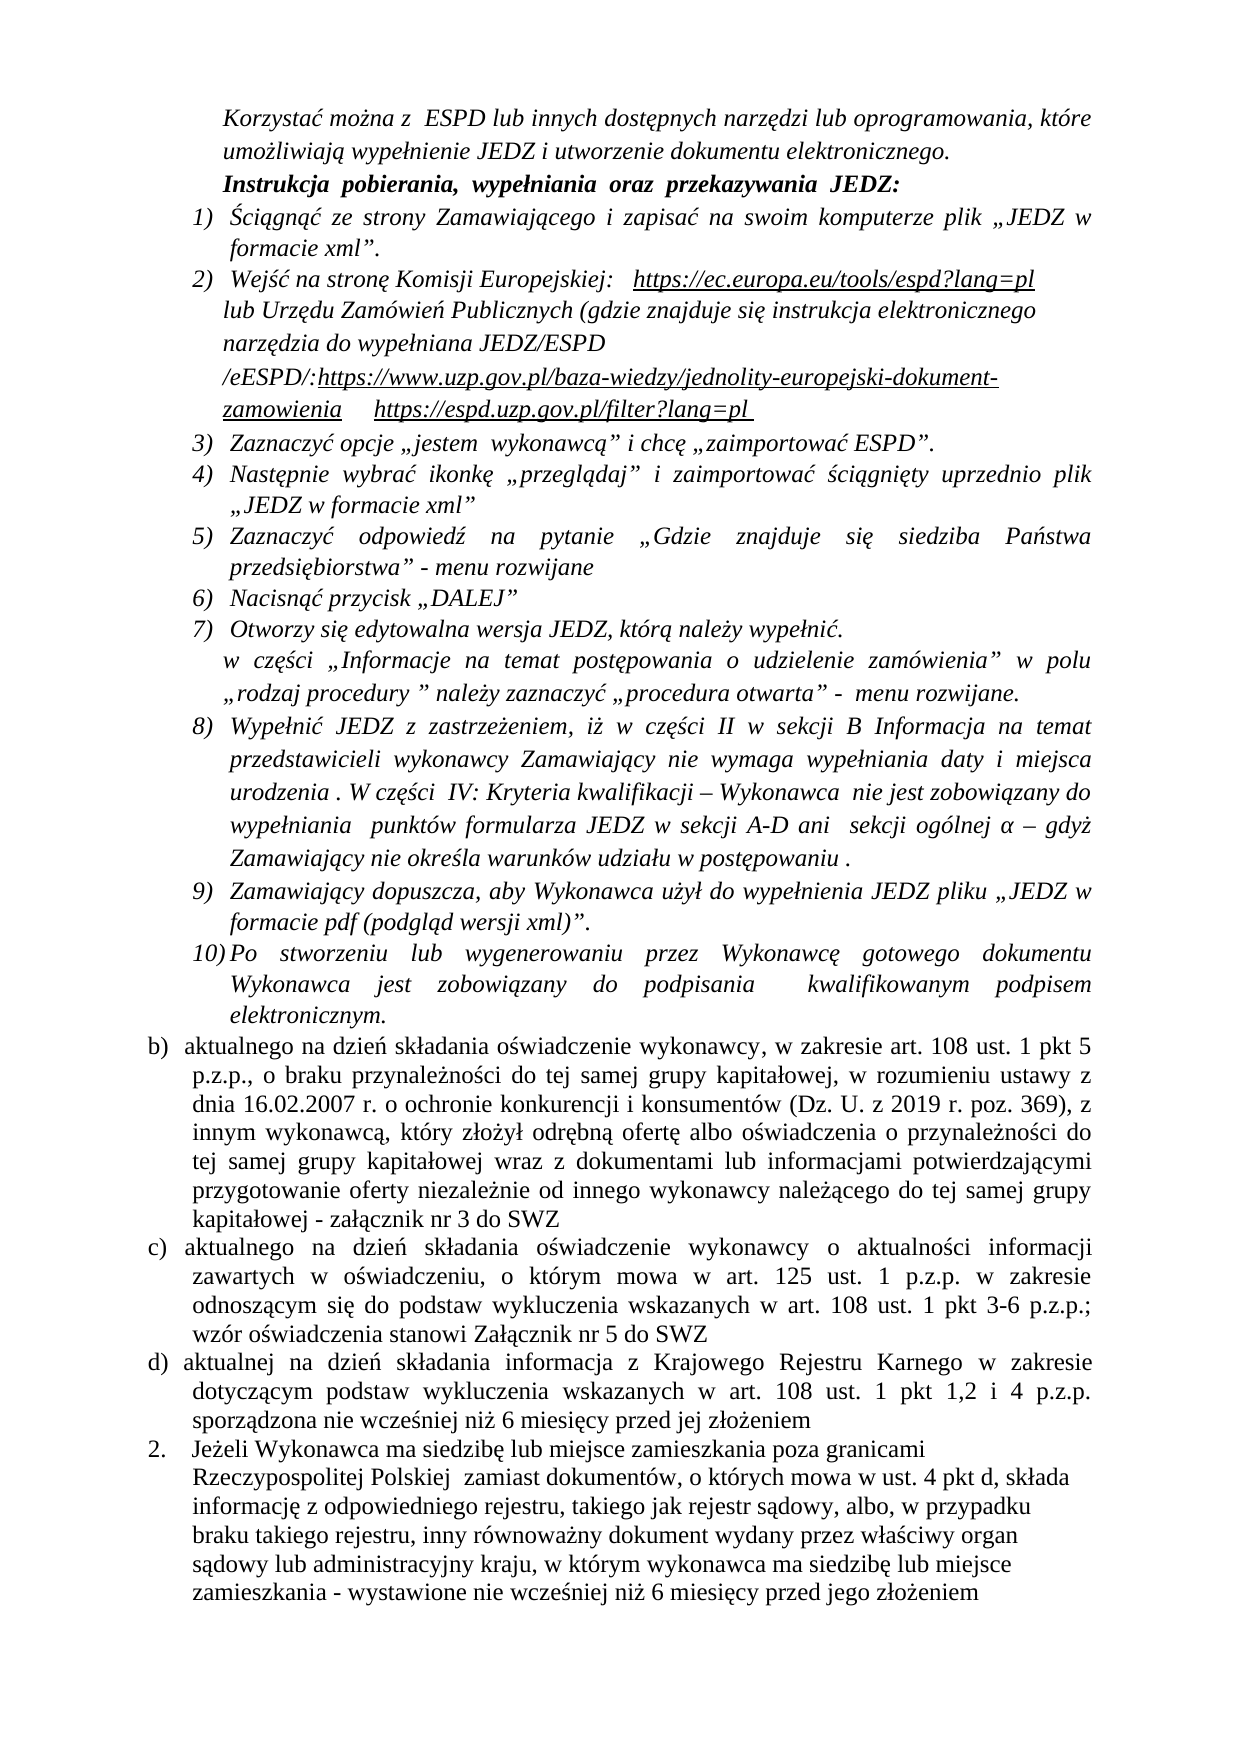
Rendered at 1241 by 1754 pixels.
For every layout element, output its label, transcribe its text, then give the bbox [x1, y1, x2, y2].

text w części „Informacje na temat postępowania o udzielenie zamówienia” w polu „rodzaj procedury ” należy zaznaczyć „procedura otwarta” - menu rozwijane. [223, 645, 1092, 707]
list Otworzy się edytowalna wersja JEDZ, którą należy wypełnić. [192, 614, 1092, 643]
list Zaznaczyć opcje „jestem wykonawcą” i chcę „zaimportować ESPD”. [192, 428, 1092, 456]
list c) aktualnego na dzień składania oświadczenie wykonawcy o aktualności informacji zawartych w oświadczeniu, o którym mowa w art. 125 ust. 1 p.z.p. w zakresie odnoszącym się do podstaw wykluczenia wskazanych w art. 108 ust. 1 pkt 3-6 p.z.p.; wzór oświadczenia stanowi Załącznik nr 5 do SWZ [148, 1232, 1092, 1347]
list Wejść na stronę Komisji Europejskiej: https://ec.europa.eu/tools/espd?lang=pl [192, 264, 1092, 293]
list Wypełnić JEDZ z zastrzeżeniem, iż w części II w sekcji B Informacja na temat przedstawicieli wykonawcy Zamawiający nie wymaga wypełniania daty i miejsca urodzenia . W części IV: Kryteria kwalifikacji – Wykonawca nie jest zobowiązany do wypełniania punktów formularza JEDZ w sekcji A-D ani sekcji ogólnej α – gdyż Zamawiający nie określa warunków udziału w postępowaniu . [192, 711, 1092, 872]
list Następnie wybrać ikonkę „przeglądaj” i zaimportować ściągnięty uprzednio plik „JEDZ w formacie xml” [192, 459, 1092, 518]
text lub Urzędu Zamówień Publicznych (gdzie znajduje się instrukcja elektronicznego narzędzia do wypełniana JEDZ/ESPD /eESPD/:https://www.uzp.gov.pl/baza-wiedzy/jednolity-europejski-dokument-zamowienia https://espd.uzp.gov.pl/filter?lang=pl [223, 296, 1092, 423]
list Po stworzeniu lub wygenerowaniu przez Wykonawcę gotowego dokumentu Wykonawca jest zobowiązany do podpisania kwalifikowanym podpisem elektronicznym. [192, 938, 1092, 1029]
text b) aktualnego na dzień składania oświadczenie wykonawcy, w zakresie art. 108 ust. 1 pkt 5 p.z.p., o braku przynależności do tej samej grupy kapitałowej, w rozumieniu ustawy z dnia 16.02.2007 r. o ochronie konkurencji i konsumentów (Dz. U. z 2019 r. poz. 369), z innym wykonawcą, który złożył odrębną ofertę albo oświadczenia o przynależności do tej samej grupy kapitałowej wraz z dokumentami lub informacjami potwierdzającymi przygotowanie oferty niezależnie od innego wykonawcy należącego do tej samej grupy kapitałowej - załącznik nr 3 do SWZ [148, 1031, 1092, 1232]
list Zaznaczyć odpowiedź na pytanie „Gdzie znajduje się siedziba Państwa przedsiębiorstwa” - menu rozwijane [192, 521, 1092, 581]
list Ściągnąć ze strony Zamawiającego i zapisać na swoim komputerze plik „JEDZ w formacie xml”. [192, 202, 1092, 262]
text d) aktualnej na dzień składania informacja z Krajowego Rejestru Karnego w zakresie dotyczącym podstaw wykluczenia wskazanych w art. 108 ust. 1 pkt 1,2 i 4 p.z.p. sporządzona nie wcześniej niż 6 miesięcy przed jej złożeniem [148, 1347, 1092, 1434]
list Nacisnąć przycisk „DALEJ” [192, 583, 1092, 612]
text 2. Jeżeli Wykonawca ma siedzibę lub miejsce zamieszkania poza granicami Rzeczypospolitej Polskiej zamiast dokumentów, o których mowa w ust. 4 pkt d, składa informację z odpowiedniego rejestru, takiego jak rejestr sądowy, albo, w przypadku braku takiego rejestru, inny równoważny dokument wydany przez właściwy organ sądowy lub administracyjny kraju, w którym wykonawca ma siedzibę lub miejsce zamieszkania - wystawione nie wcześniej niż 6 miesięcy przed jego złożeniem [148, 1434, 1092, 1606]
text Instrukcja pobierania, wypełniania oraz przekazywania JEDZ: [148, 169, 1092, 198]
list Zamawiający dopuszcza, aby Wykonawca użył do wypełnienia JEDZ pliku „JEDZ w formacie pdf (podgląd wersji xml)”. [192, 876, 1092, 936]
text Korzystać można z ESPD lub innych dostępnych narzędzi lub oprogramowania, które umożliwiają wypełnienie JEDZ i utworzenie dokumentu elektronicznego. [223, 103, 1092, 165]
